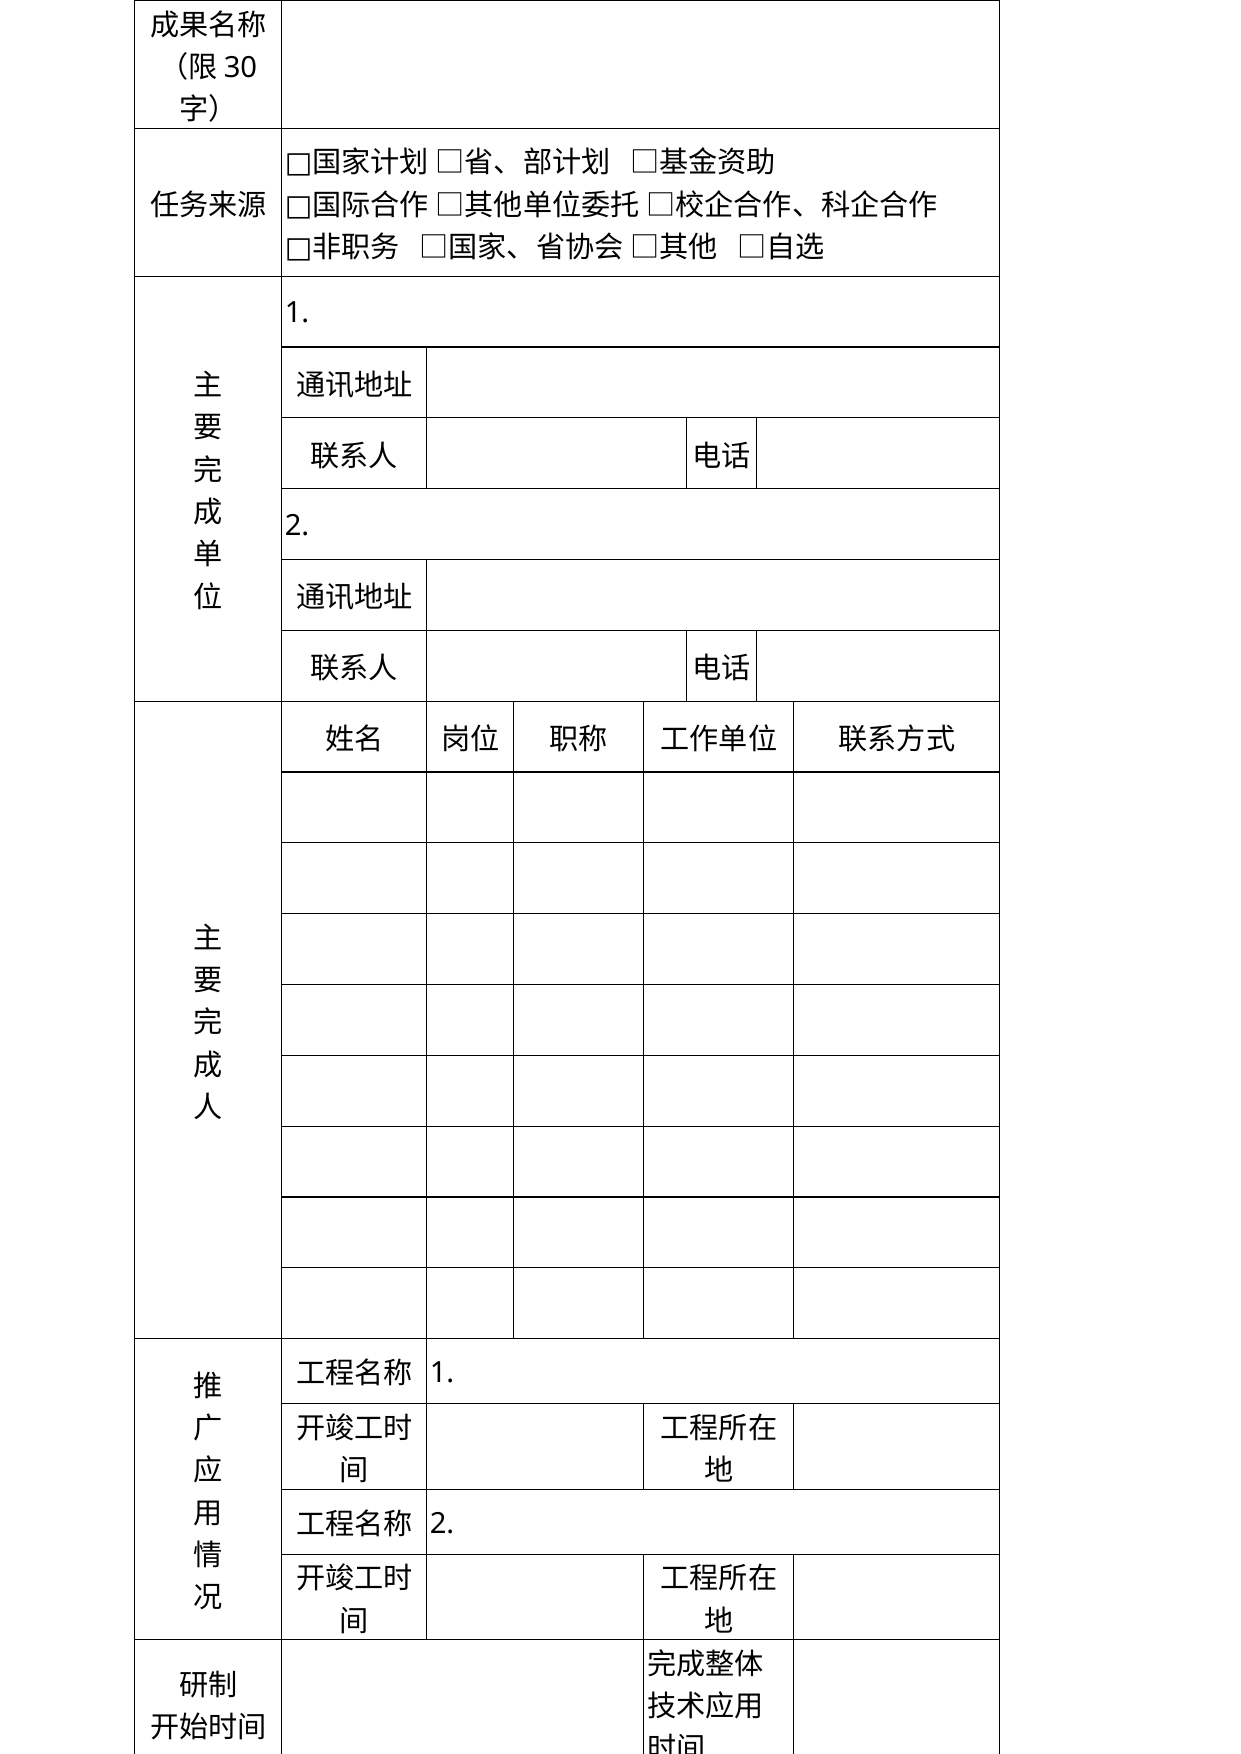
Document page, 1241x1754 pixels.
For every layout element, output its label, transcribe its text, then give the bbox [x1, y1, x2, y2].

table_cell [282, 1640, 643, 1754]
table_cell [794, 773, 999, 842]
table_cell [514, 843, 643, 913]
table_cell [282, 914, 426, 984]
table_cell [644, 914, 793, 984]
table_cell [644, 1198, 793, 1267]
table_cell [644, 1056, 793, 1126]
table_cell [757, 631, 999, 701]
table_cell [514, 1198, 643, 1267]
table_cell 联系人 [282, 418, 426, 488]
table_cell [427, 631, 686, 701]
table_cell [757, 418, 999, 488]
table_cell [794, 1127, 999, 1196]
table_cell [794, 985, 999, 1055]
table_cell 职称 [514, 702, 643, 771]
table_cell 开竣工时间 [282, 1404, 426, 1489]
table_cell 主 要 完 成 单 位 [135, 277, 281, 701]
table_header [282, 1, 999, 128]
table_cell [794, 1268, 999, 1338]
table_cell [794, 843, 999, 913]
table_header 成果名称 （限30字） [135, 1, 281, 128]
table_cell 1. [282, 277, 999, 346]
table_cell [427, 1555, 643, 1639]
table_cell [427, 1198, 513, 1267]
table_cell 任务来源 [135, 129, 281, 276]
table_cell 联系人 [282, 631, 426, 701]
table_cell [427, 560, 999, 630]
table_cell [644, 1268, 793, 1338]
table_cell [794, 1555, 999, 1639]
table_cell 工作单位 [644, 702, 793, 771]
table_cell 姓名 [282, 702, 426, 771]
table_cell [514, 773, 643, 842]
table_cell 开竣工时间 [282, 1555, 426, 1639]
table_cell [282, 985, 426, 1055]
table_cell [794, 1404, 999, 1489]
table_cell □国家计划 □省、部计划 □基金资助 □国际合作 □其他单位委托 □校企合作、科企合作 □非职务 □国家、省协会 □其他 □自选 [282, 129, 999, 276]
table_cell 主 要 完 成 人 [135, 702, 281, 1338]
table_cell [427, 1056, 513, 1126]
table_cell [514, 1268, 643, 1338]
table_cell 岗位 [427, 702, 513, 771]
table_cell 通讯地址 [282, 560, 426, 630]
table_cell [644, 773, 793, 842]
table_cell 工程所在地 [644, 1555, 793, 1639]
table_cell [644, 985, 793, 1055]
table_cell [427, 1127, 513, 1196]
table_cell [514, 914, 643, 984]
table_cell [794, 1056, 999, 1126]
table_cell [427, 1268, 513, 1338]
table_cell [514, 1127, 643, 1196]
table_cell 推 广 应 用 情 况 [135, 1339, 281, 1639]
table_cell [794, 914, 999, 984]
table_cell [282, 1268, 426, 1338]
table_cell [282, 1056, 426, 1126]
table_cell [427, 1404, 643, 1489]
table_cell [644, 1127, 793, 1196]
table_cell [514, 1056, 643, 1126]
table_cell 联系方式 [794, 702, 999, 771]
table_cell [427, 418, 686, 488]
table_cell [282, 1127, 426, 1196]
table_cell [427, 985, 513, 1055]
table_cell 2. [282, 489, 999, 559]
table_cell 工程所在地 [644, 1404, 793, 1489]
table_cell 电话 [687, 418, 756, 488]
table_cell [427, 843, 513, 913]
table_cell [282, 1198, 426, 1267]
table_cell 2. [427, 1490, 999, 1554]
table_cell [427, 348, 999, 417]
table_cell 工程名称 [282, 1490, 426, 1554]
table_cell 工程名称 [282, 1339, 426, 1403]
table_cell [794, 1198, 999, 1267]
table_cell [644, 843, 793, 913]
table_cell [427, 773, 513, 842]
table_cell 1. [427, 1339, 999, 1403]
table_cell 电话 [687, 631, 756, 701]
table_cell 研制 开始时间 [135, 1640, 281, 1754]
table_cell [282, 843, 426, 913]
table_cell [282, 773, 426, 842]
table_cell [427, 914, 513, 984]
table_cell [514, 985, 643, 1055]
table_cell [794, 1640, 999, 1754]
table_cell 通讯地址 [282, 348, 426, 417]
table_cell 完成整体技术应用时间 [644, 1640, 793, 1754]
